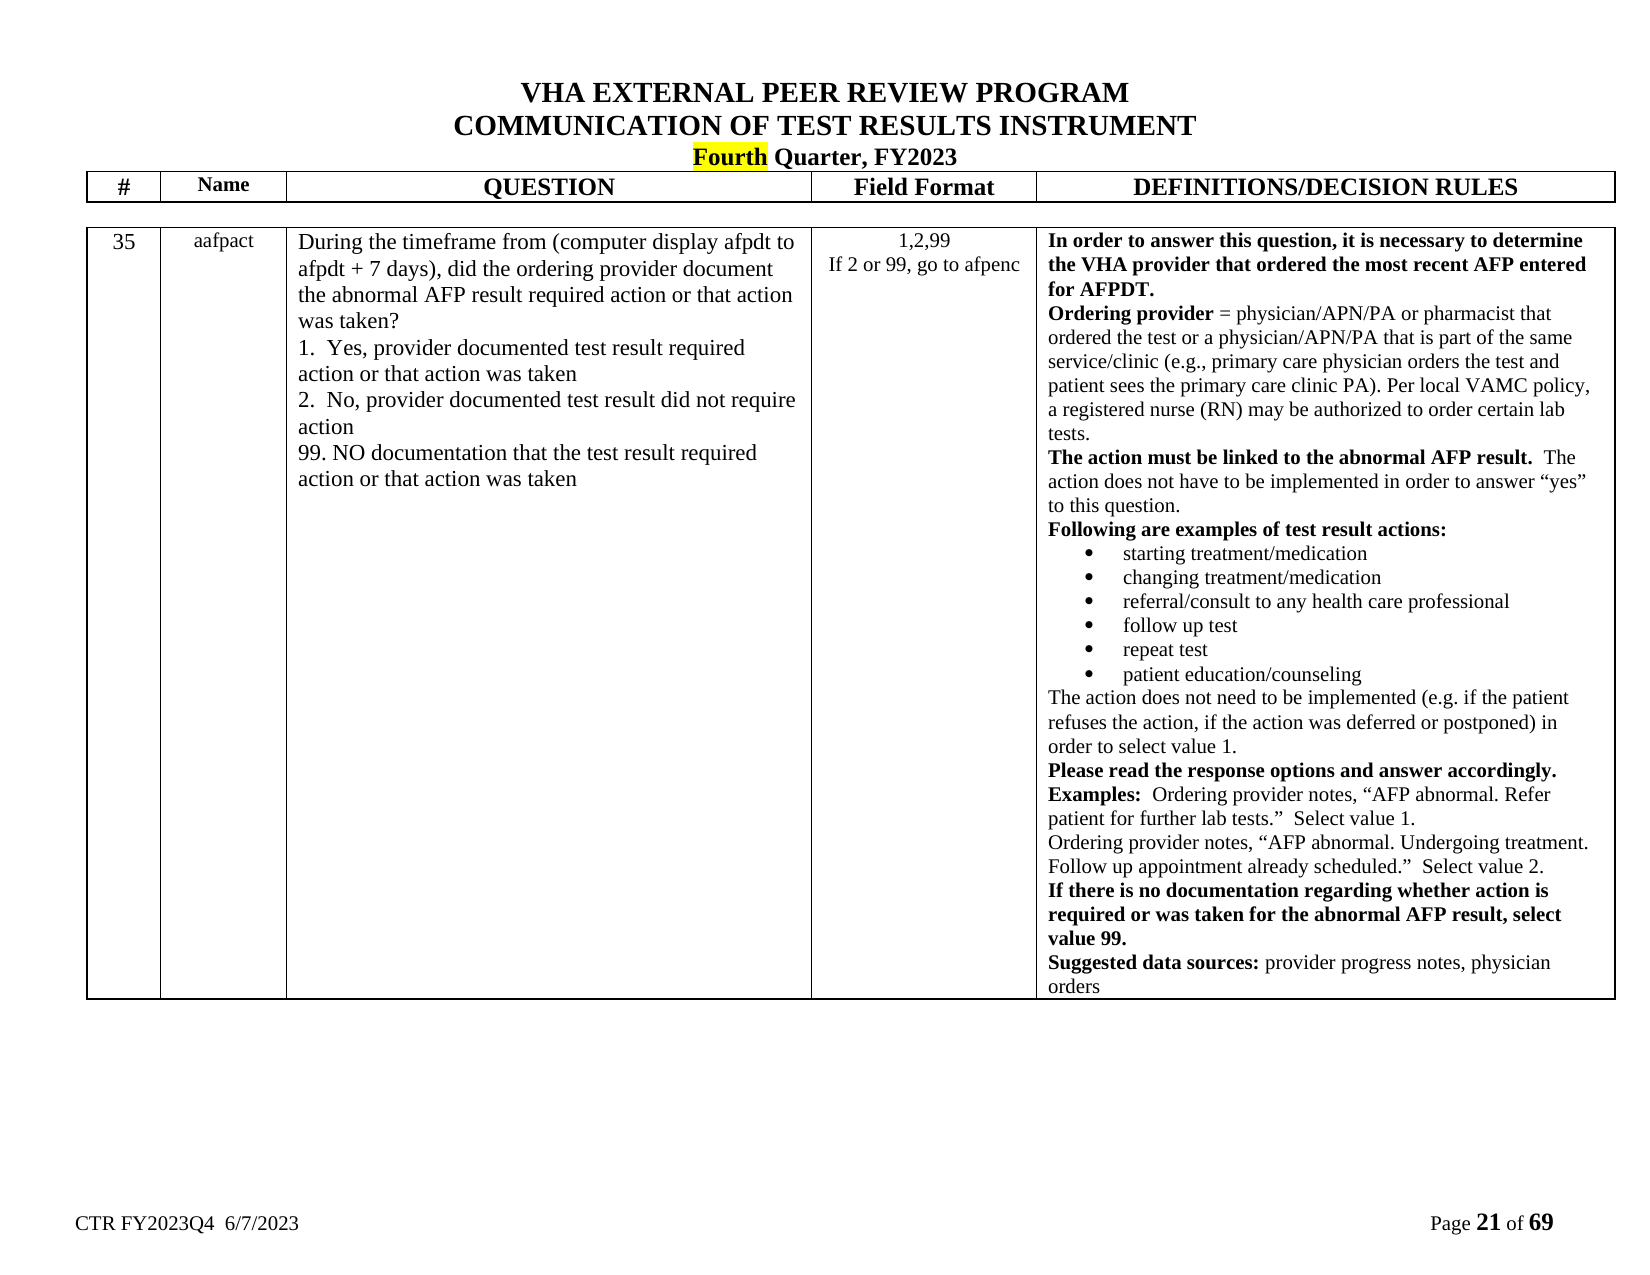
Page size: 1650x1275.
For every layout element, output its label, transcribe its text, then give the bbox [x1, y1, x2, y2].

table_cell 35 [88, 228, 160, 998]
table_cell aafpact [161, 228, 286, 998]
table_cell In order to answer this question, it is necessary to determine the VHA provider that ordered the most recent AFP entered for AFPDT. Ordering provider = physician/APN/PA or pharmacist that ordered the test or a physician/APN/PA that is part of the same service/clinic (e.g., primary care physician orders the test and patient sees the primary care clinic PA). Per local VAMC policy, a registered nurse (RN) may be authorized to order certain lab tests. The action must be linked to the abnormal AFP result. The action does not have to be implemented in order to answer “yes” to this question. Following are examples of test result actions: starting treatment/medication changing treatment/medication referral/consult to any health care professional follow up test repeat test patient education/counseling The action does not need to be implemented (e.g. if the patient refuses the action, if the action was deferred or postponed) in order to select value 1. Please read the response options and answer accordingly. Examples: Ordering provider notes, “AFP abnormal. Refer patient for further lab tests.” Select value 1. Ordering provider notes, “AFP abnormal. Undergoing treatment. Follow up appointment already scheduled.” Select value 2. If there is no documentation regarding whether action is required or was taken for the abnormal AFP result, select value 99. Suggested data sources: provider progress notes, physician orders [1037, 228, 1614, 998]
table_cell During the timeframe from (computer display afpdt to afpdt + 7 days), did the ordering provider document the abnormal AFP result required action or that action was taken? 1. Yes, provider documented test result required action or that action was taken 2. No, provider documented test result did not require action 99. NO documentation that the test result required action or that action was taken [287, 228, 811, 998]
table_cell 1,2,99 If 2 or 99, go to afpenc [812, 228, 1036, 998]
